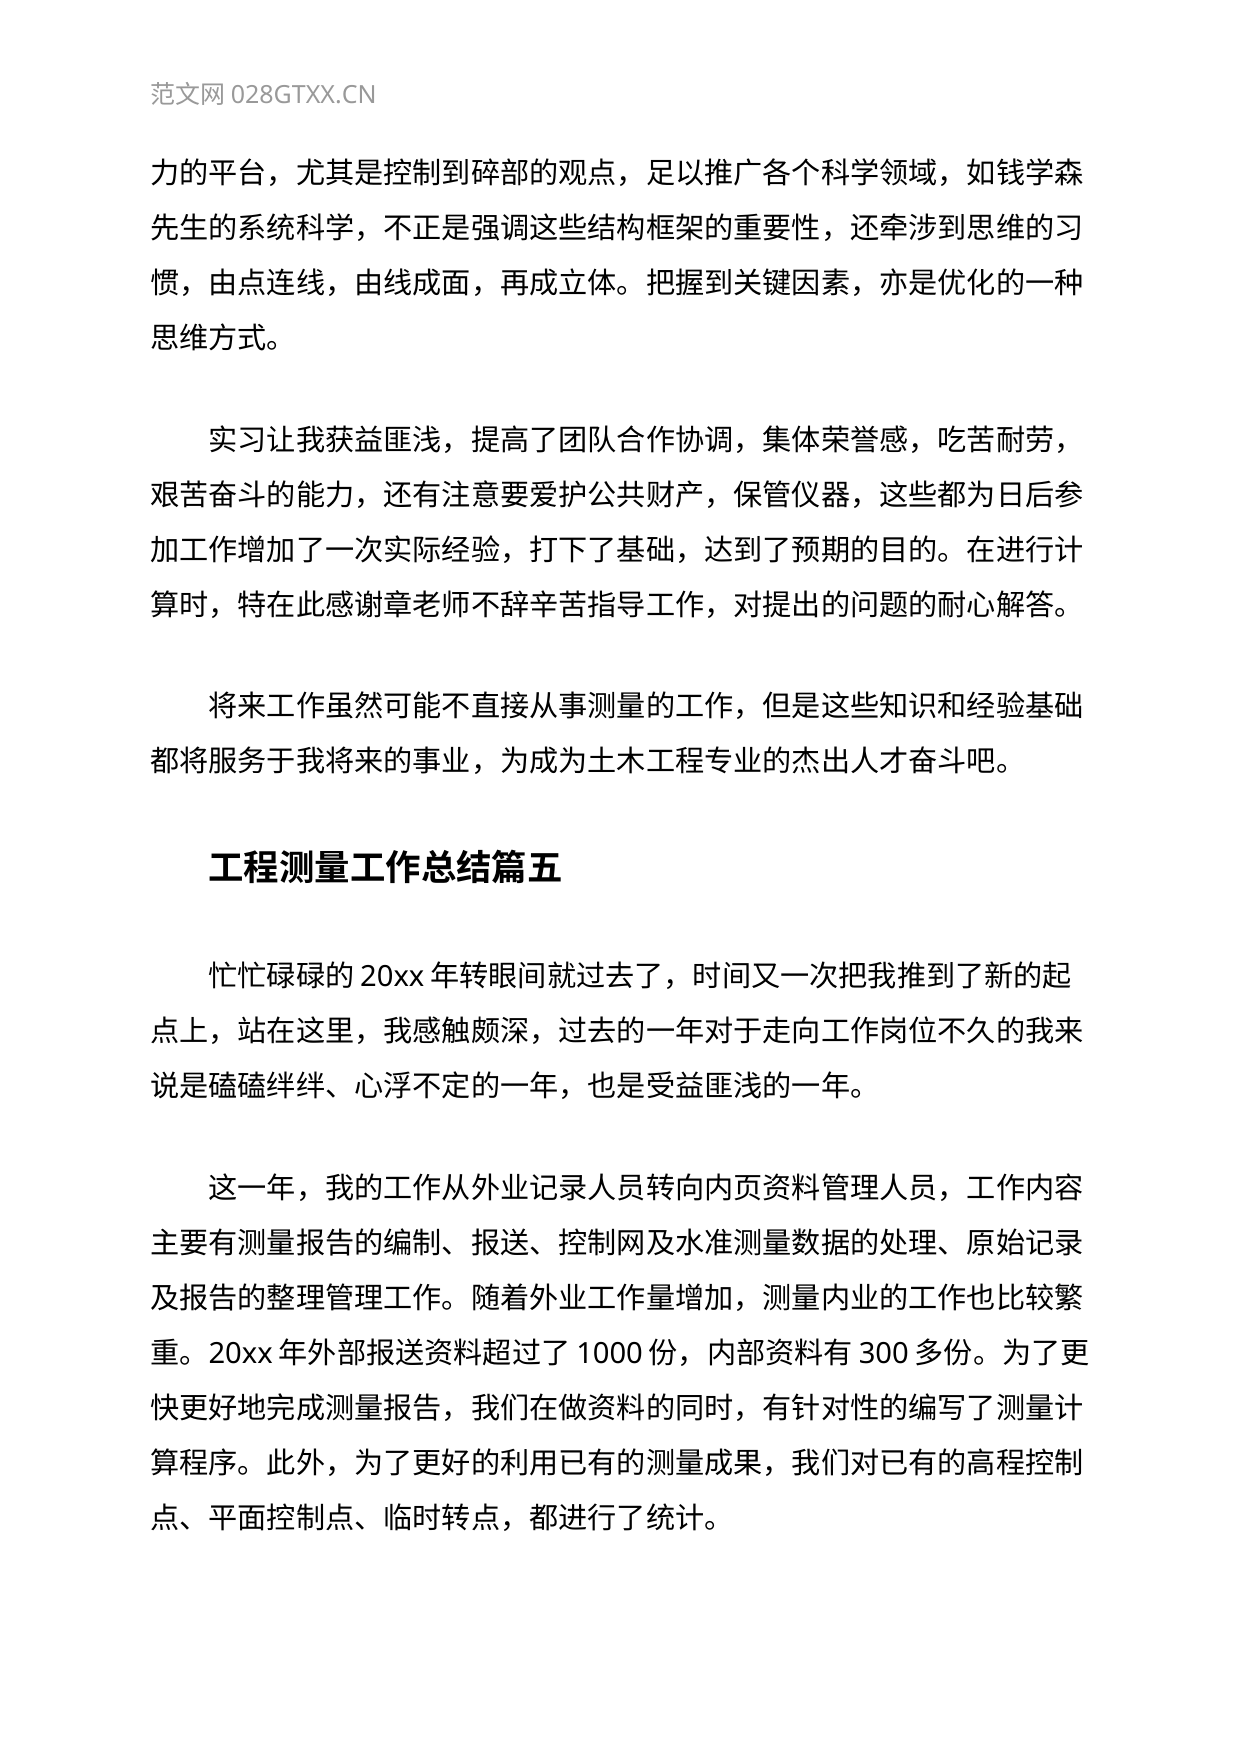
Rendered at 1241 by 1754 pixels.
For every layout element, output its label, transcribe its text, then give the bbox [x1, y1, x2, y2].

text 工程测量工作总结篇五 [150, 839, 1090, 891]
text 忙忙碌碌的20xx年转眼间就过去了，时间又一次把我推到了新的起点上，站在这里，我感触颇深，过去的一年对于走向工作岗位不久的我来说是磕磕绊绊、心浮不定的一年，也是受益匪浅的一年。 [150, 953, 1090, 1105]
text 实习让我获益匪浅，提高了团队合作协调，集体荣誉感，吃苦耐劳，艰苦奋斗的能力，还有注意要爱护公共财产，保管仪器，这些都为日后参加工作增加了一次实际经验，打下了基础，达到了预期的目的。在进行计算时，特在此感谢章老师不辞辛苦指导工作，对提出的问题的耐心解答。 [150, 416, 1090, 623]
text 将来工作虽然可能不直接从事测量的工作，但是这些知识和经验基础都将服务于我将来的事业，为成为土木工程专业的杰出人才奋斗吧。 [150, 683, 1090, 780]
text 这一年，我的工作从外业记录人员转向内页资料管理人员，工作内容主要有测量报告的编制、报送、控制网及水准测量数据的处理、原始记录及报告的整理管理工作。随着外业工作量增加，测量内业的工作也比较繁重。20xx年外部报送资料超过了1000份，内部资料有300多份。为了更快更好地完成测量报告，我们在做资料的同时，有针对性的编写了测量计算程序。此外，为了更好的利用已有的测量成果，我们对已有的高程控制点、平面控制点、临时转点，都进行了统计。 [150, 1165, 1090, 1536]
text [150, 150, 1090, 357]
